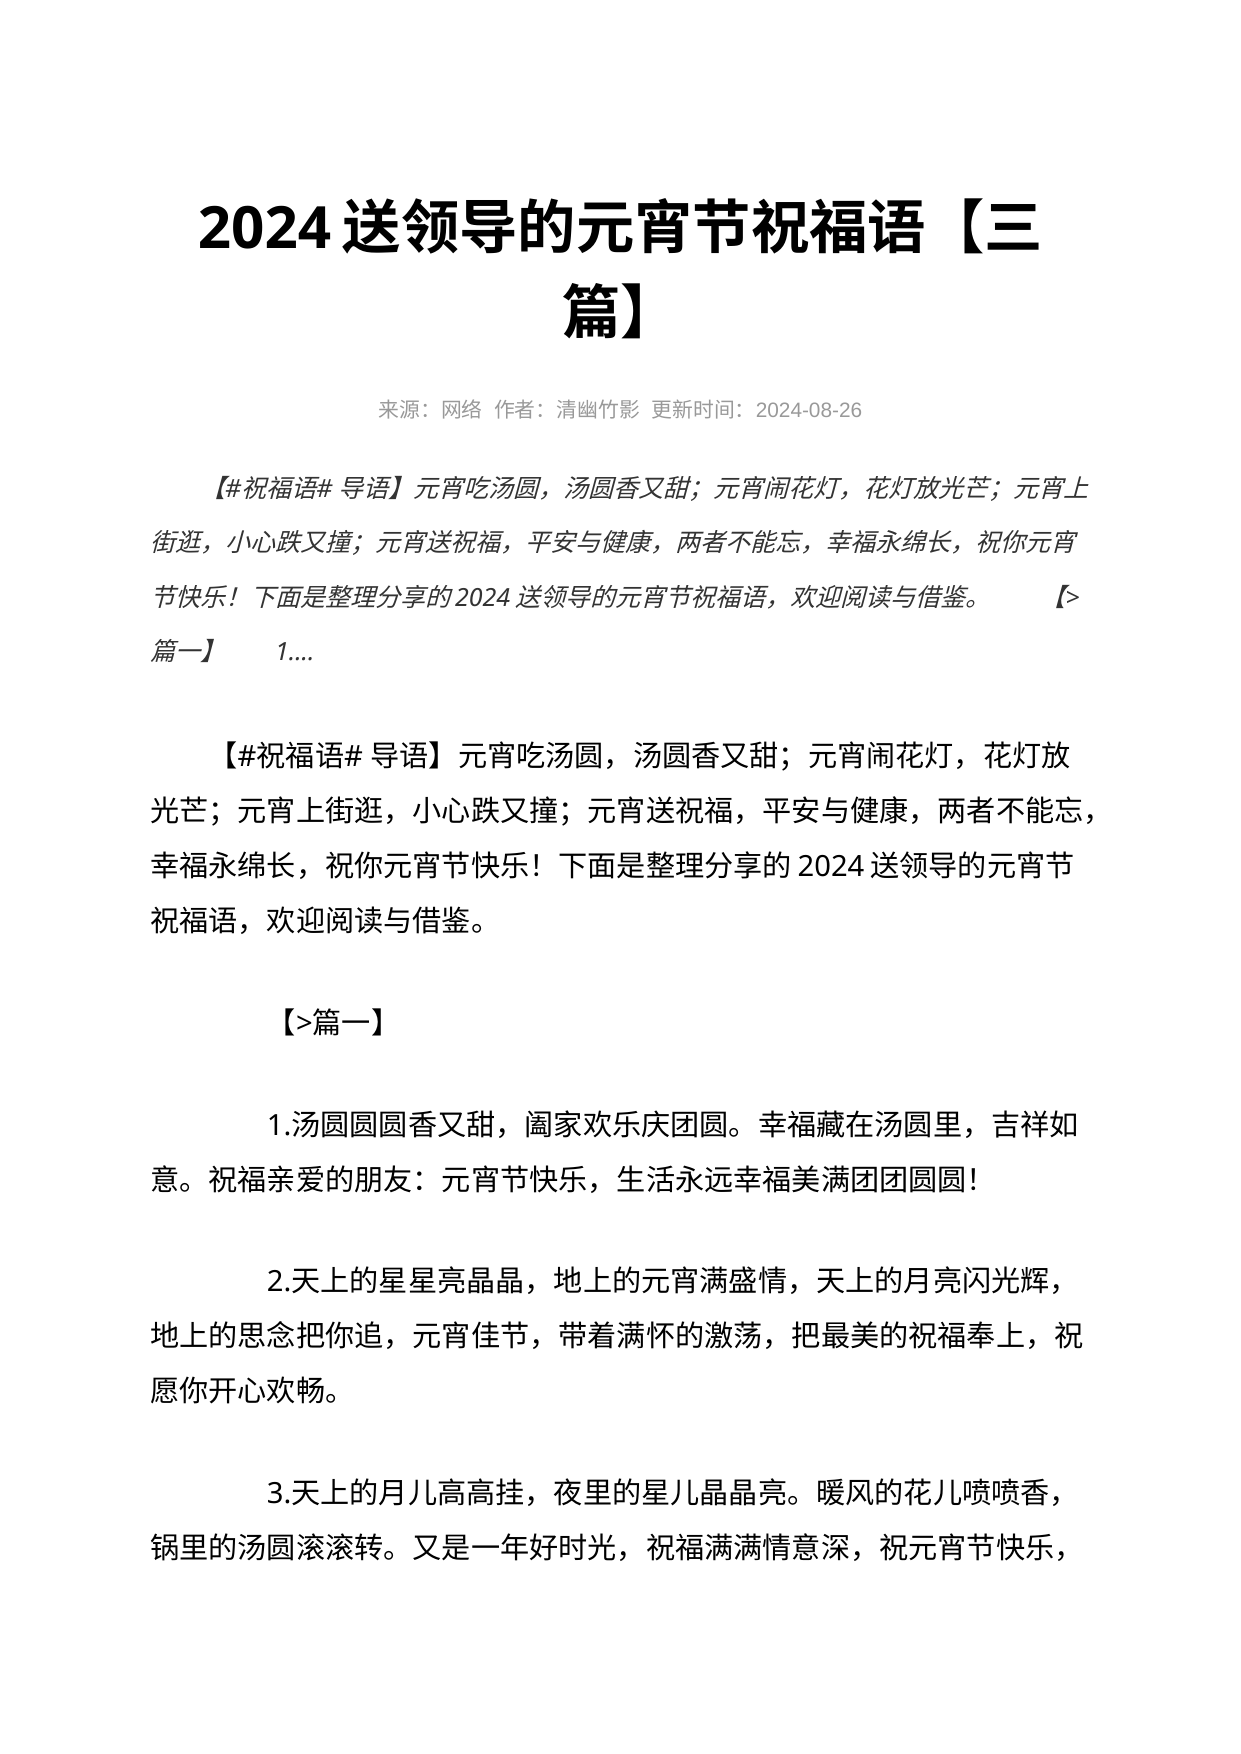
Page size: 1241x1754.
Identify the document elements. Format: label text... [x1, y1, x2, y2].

text 【#祝福语# 导语】元宵吃汤圆，汤圆香又甜；元宵闹花灯，花灯放光芒；元宵上街逛，小心跌又撞；元宵送祝福，平安与健康，两者不能忘，幸福永绵长，祝你元宵节快乐！下面是整理分享的2024送领导的元宵节祝福语，欢迎阅读与借鉴。 【>篇一】 1.... [150, 468, 1090, 668]
text 1.汤圆圆圆香又甜，阖家欢乐庆团圆。幸福藏在汤圆里，吉祥如意。祝福亲爱的朋友：元宵节快乐，生活永远幸福美满团团圆圆！ [150, 1101, 1090, 1198]
text 【#祝福语# 导语】元宵吃汤圆，汤圆香又甜；元宵闹花灯，花灯放光芒；元宵上街逛，小心跌又撞；元宵送祝福，平安与健康，两者不能忘，幸福永绵长，祝你元宵节快乐！下面是整理分享的2024送领导的元宵节祝福语，欢迎阅读与借鉴。 [150, 733, 1090, 940]
text 来源：网络 作者：清幽竹影 更新时间：2024-08-26 [150, 397, 1090, 421]
text 2.天上的星星亮晶晶，地上的元宵满盛情，天上的月亮闪光辉，地上的思念把你追，元宵佳节，带着满怀的激荡，把最美的祝福奉上，祝愿你开心欢畅。 [150, 1258, 1090, 1410]
subtitle 2024送领导的元宵节祝福语【三篇】 [150, 181, 1090, 351]
text 【>篇一】 [150, 999, 1090, 1042]
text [150, 1470, 1090, 1567]
